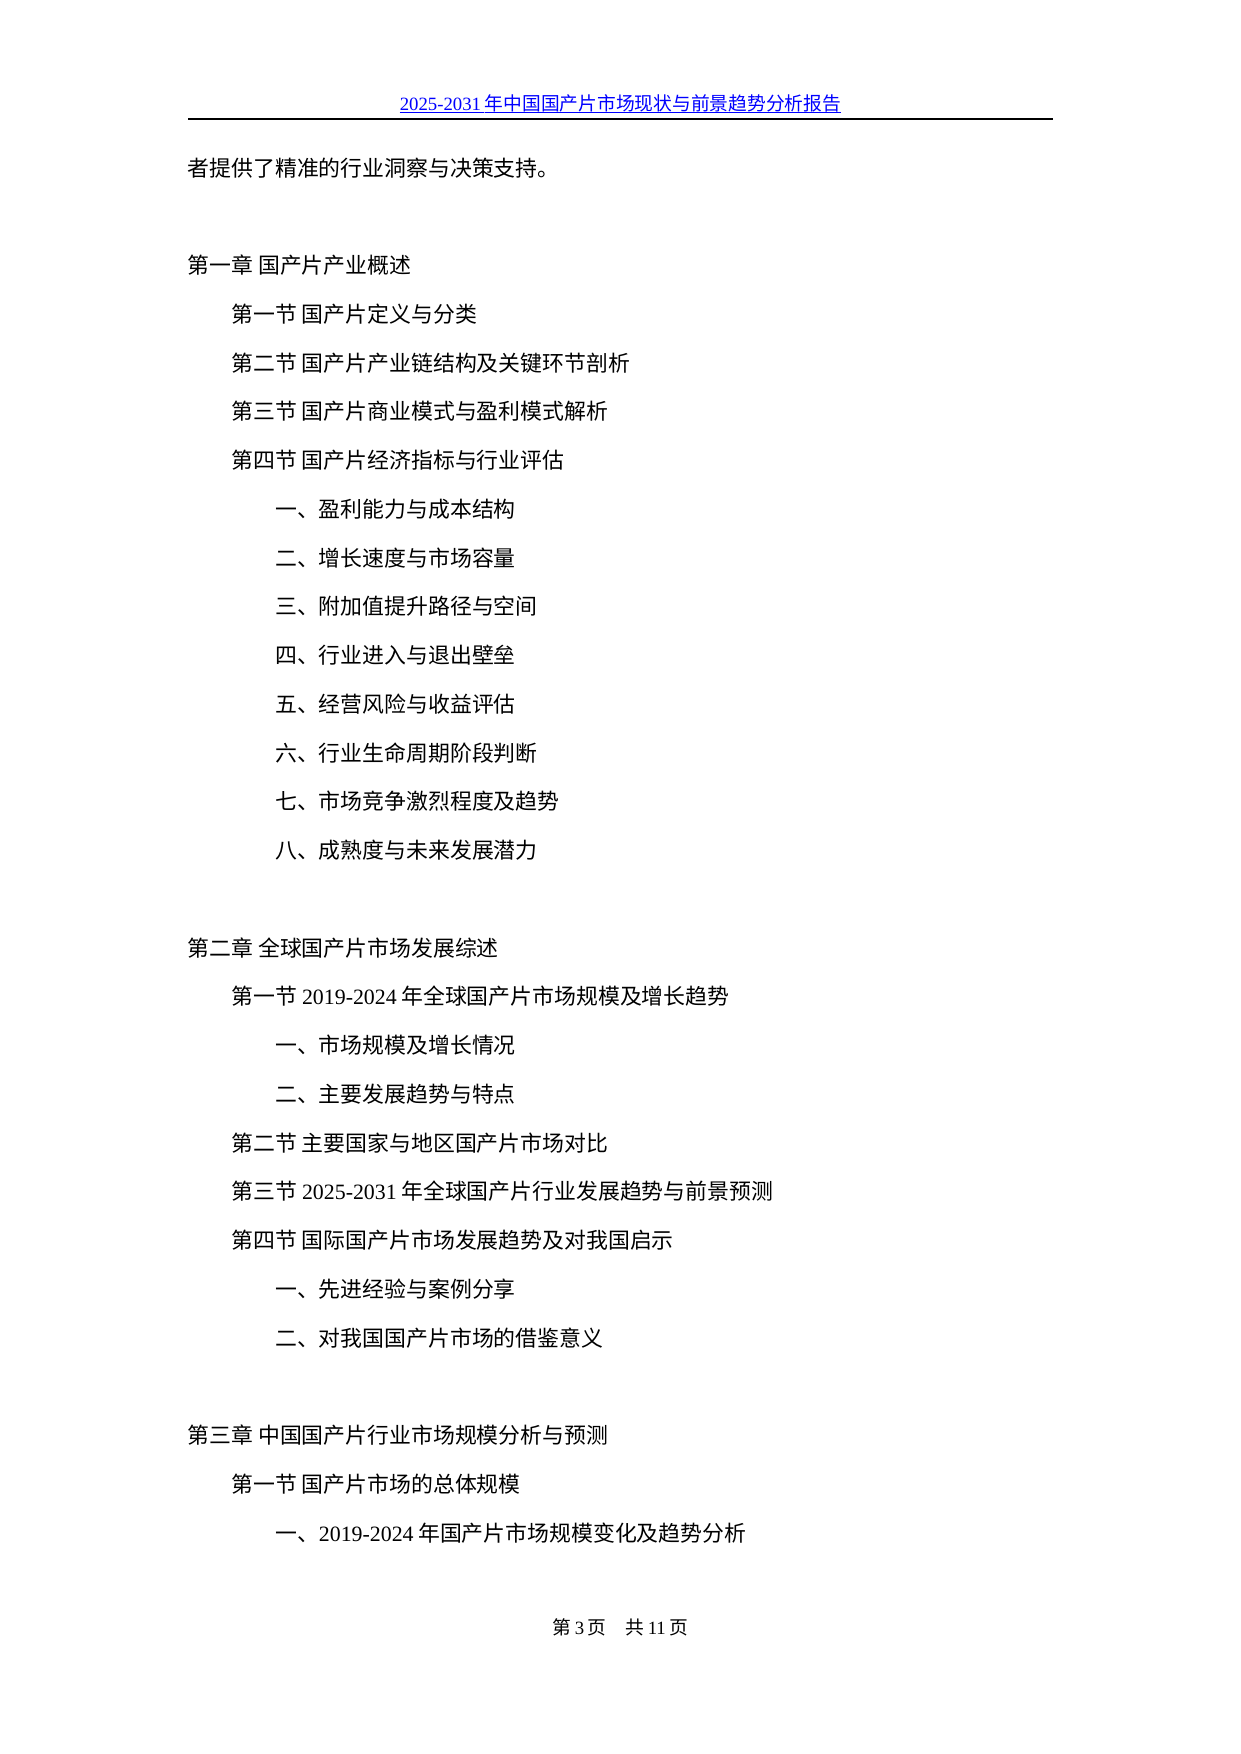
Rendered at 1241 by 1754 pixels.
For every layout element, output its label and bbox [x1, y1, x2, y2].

text [187, 150, 1053, 1548]
